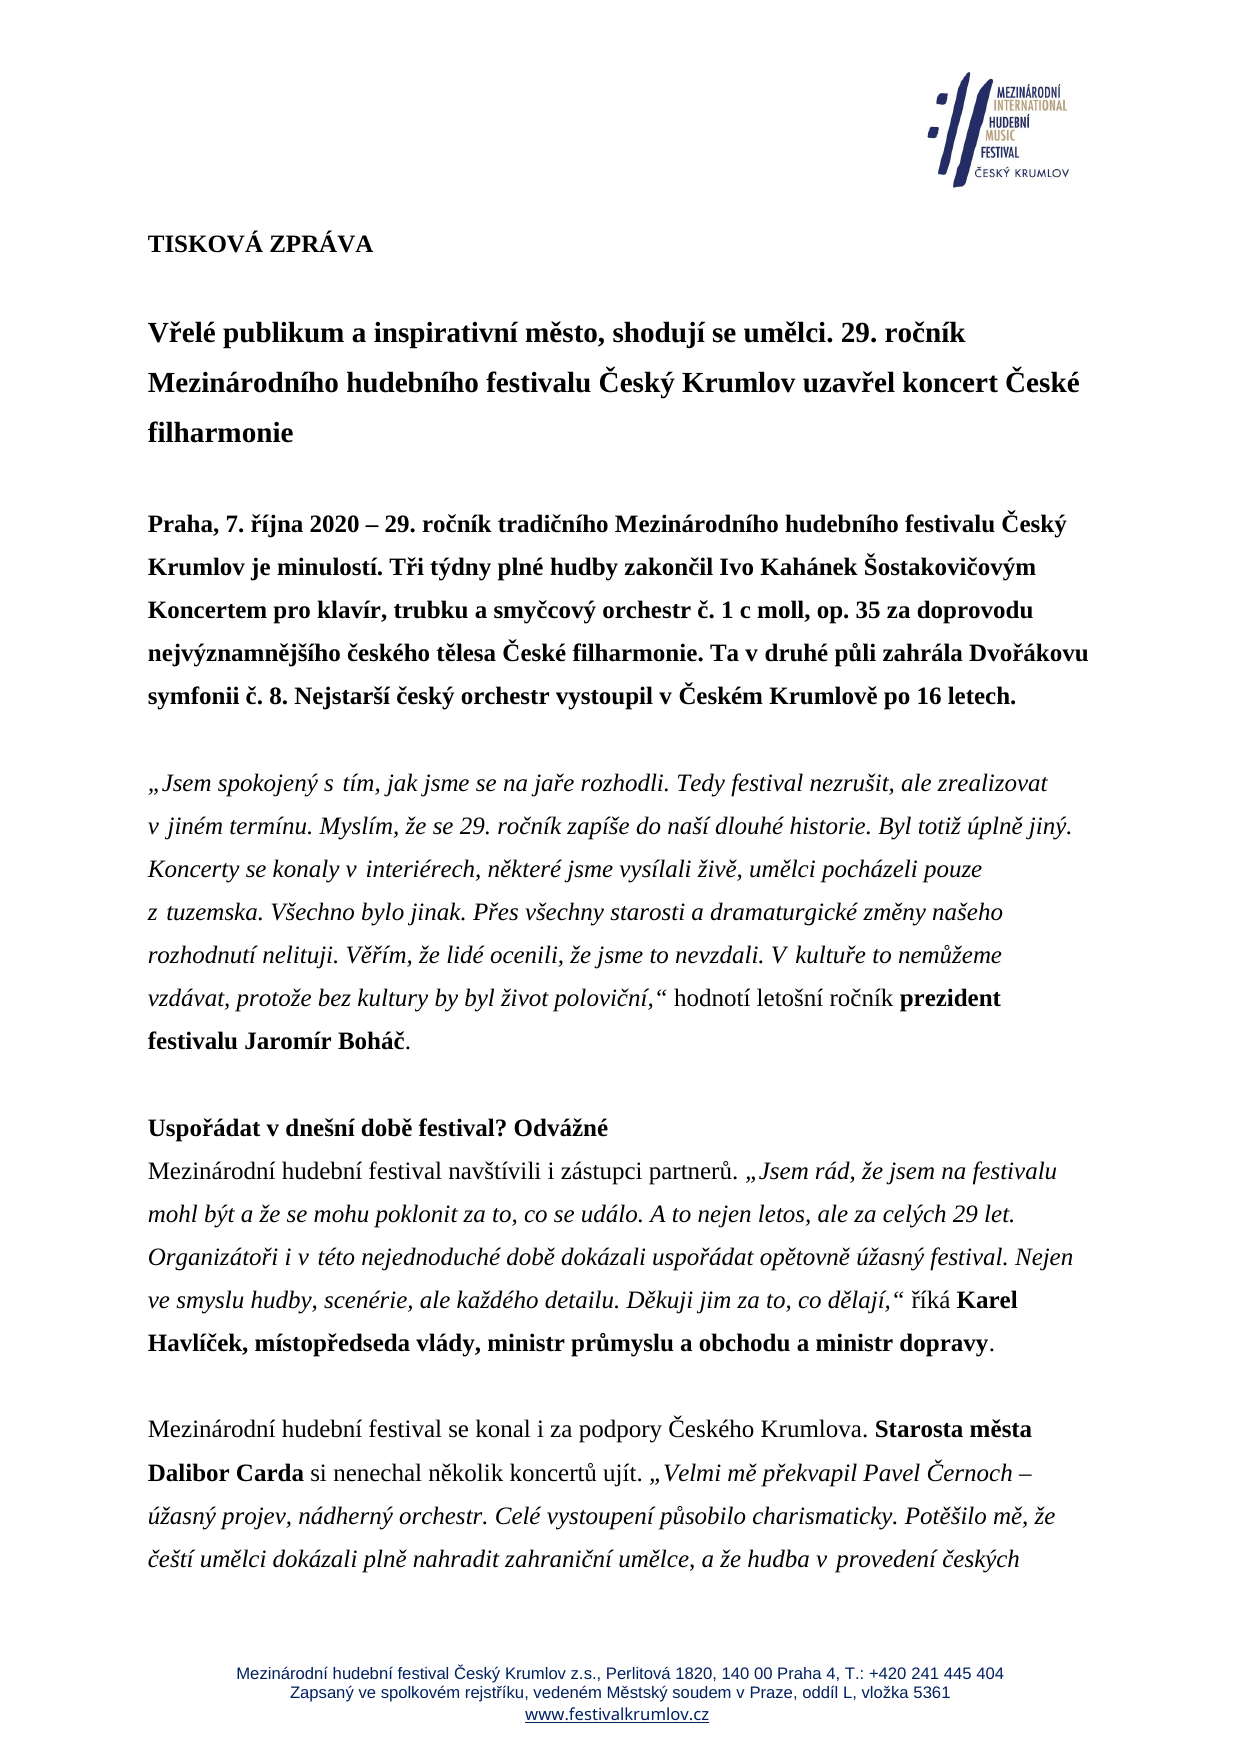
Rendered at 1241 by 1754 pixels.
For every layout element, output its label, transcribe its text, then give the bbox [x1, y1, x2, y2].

text Praha, 7. října 2020 – 29. ročník tradičního Mezinárodního hudebního festivalu Český Krumlov je minulostí. Tři týdny plné hudby zakončil Ivo Kahánek Šostakovičovým Koncertem pro klavír, trubku a smyčcový orchestr č. 1 c moll, op. 35 za doprovodu nejvýznamnějšího českého tělesa České filharmonie. Ta v druhé půli zahrála Dvořákovu symfonii č. 8. Nejstarší český orchestr vystoupil v Českém Krumlově po 16 letech. [148, 509, 1092, 710]
picture [904, 57, 1092, 200]
text Uspořádat v dnešní době festival? Odvážné [148, 1113, 1092, 1141]
text TISKOVÁ ZPRÁVA [148, 229, 1092, 257]
text Mezinárodní hudební festival navštívili i zástupci partnerů. „Jsem rád, že jsem na festivalu mohl být a že se mohu poklonit za to, co se událo. A to nejen letos, ale za celých 29 let. Organizátoři i v této nejednoduché době dokázali uspořádat opětovně úžasný festival. Nejen ve smyslu hudby, scenérie, ale každého detailu. Děkuji jim za to, co dělají,“ říká Karel Havlíček, místopředseda vlády, ministr průmyslu a obchodu a ministr dopravy. [148, 1156, 1092, 1357]
text „Jsem spokojený s tím, jak jsme se na jaře rozhodli. Tedy festival nezrušit, ale zrealizovat v jiném termínu. Myslím, že se 29. ročník zapíše do naší dlouhé historie. Byl totiž úplně jiný. Koncerty se konaly v interiérech, některé jsme vysílali živě, umělci pocházeli pouze z tuzemska. Všechno bylo jinak. Přes všechny starosti a dramaturgické změny našeho rozhodnutí nelituji. Věřím, že lidé ocenili, že jsme to nevzdali. V kultuře to nemůžeme vzdávat, protože bez kultury by byl život poloviční,“ hodnotí letošní ročník prezident festivalu Jaromír Boháč. [148, 768, 1092, 1055]
text Vřelé publikum a inspirativní město, shodují se umělci. 29. ročník Mezinárodního hudebního festivalu Český Krumlov uzavřel koncert České filharmonie [148, 315, 1092, 449]
